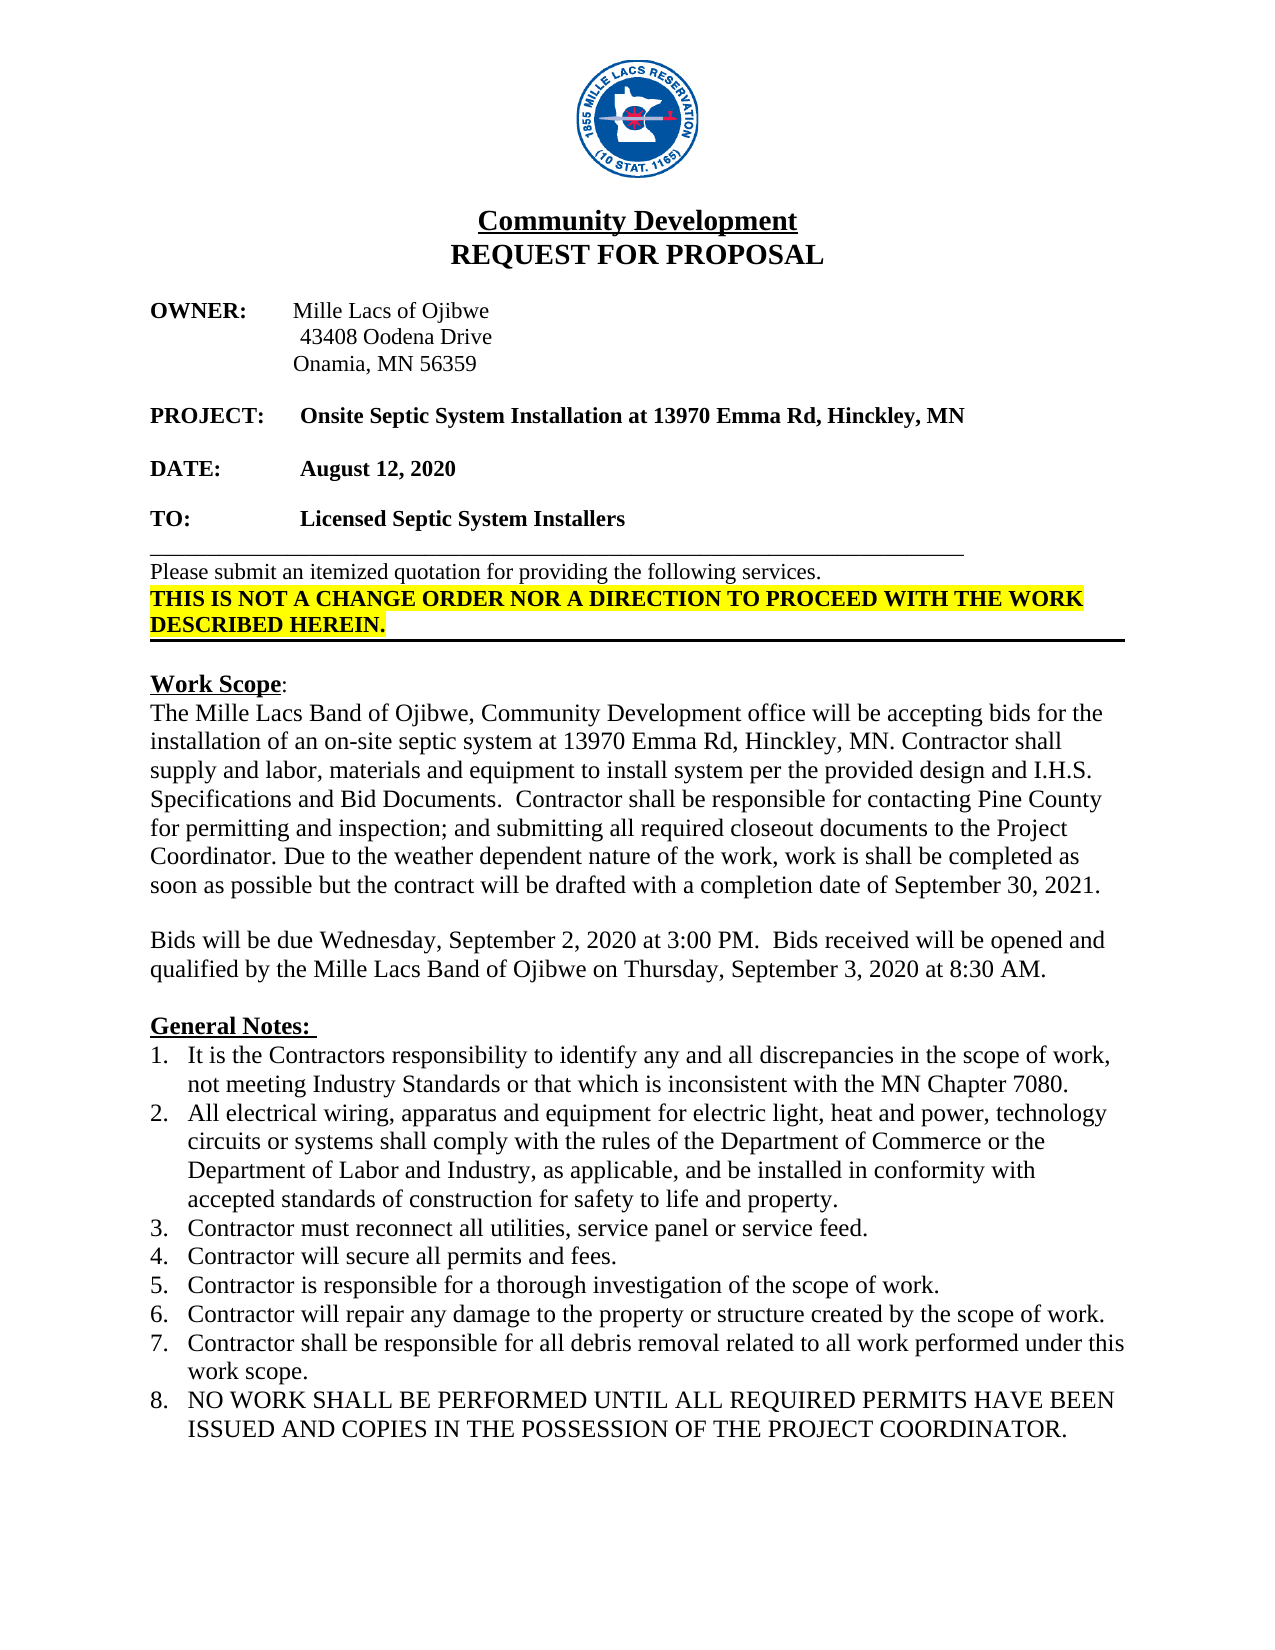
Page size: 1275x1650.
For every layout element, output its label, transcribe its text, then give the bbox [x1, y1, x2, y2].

text OWNER: Mille Lacs of Ojibwe [150, 297, 1125, 323]
list All electrical wiring, apparatus and equipment for electric light, heat and power, technology circuits or systems shall comply with the rules of the Department of Commerce or the Department of Labor and Industry, as applicable, and be installed in conformity with accepted standards of construction for safety to life and property. [150, 1098, 1125, 1213]
text TO: Licensed Septic System Installers [150, 506, 1125, 532]
text REQUEST FOR PROPOSAL [150, 237, 1125, 271]
text The Mille Lacs Band of Ojibwe, Community Development office will be accepting bids for the installation of an on-site septic system at 13970 Emma Rd, Hinckley, MN. Contractor shall supply and labor, materials and equipment to install system per the provided design and I.H.S. Specifications and Bid Documents. Contractor shall be responsible for contacting Pine County for permitting and inspection; and submitting all required closeout documents to the Project Coordinator. Due to the weather dependent nature of the work, work is shall be completed as soon as possible but the contract will be drafted with a completion date of September 30, 2021. [150, 698, 1125, 899]
text General Notes: [150, 1011, 1125, 1040]
text Onamia, MN 56359 [150, 350, 1125, 376]
text Bids will be due Wednesday, September 2, 2020 at 3:00 PM. Bids received will be opened and qualified by the Mille Lacs Band of Ojibwe on Thursday, September 3, 2020 at 8:30 AM. [150, 925, 1125, 983]
text _______________________________________________________________________ [150, 532, 1125, 558]
text PROJECT: Onsite Septic System Installation at 13970 Emma Rd, Hinckley, MN [150, 402, 1125, 429]
text THIS IS NOT A CHANGE ORDER NOR A DIRECTION TO PROCEED WITH THE WORK DESCRIBED HEREIN. [150, 584, 1125, 639]
list Contractor will repair any damage to the property or structure created by the scope of work. [150, 1299, 1125, 1328]
list Contractor shall be responsible for all debris removal related to all work performed under this work scope. [150, 1328, 1125, 1385]
list Contractor must reconnect all utilities, service panel or service feed. [150, 1213, 1125, 1241]
list NO SHALL BE PERFORMED UNTIL REQUIRED PERMITS HAVE BEEN ISSUED COPIES IN THE POSSESSION OF THE PROJECT COORDINATOR. [150, 1385, 1125, 1443]
list Contractor is responsible for a thorough investigation of the scope of work. [150, 1270, 1125, 1299]
text Work Scope: [150, 669, 1125, 698]
picture [576, 60, 699, 178]
text Please submit an itemized quotation for providing the following services. [150, 558, 1125, 584]
list Contractor will secure all permits and fees. [150, 1241, 1125, 1270]
list It is the Contractors responsibility to identify any and all discrepancies in the scope of work, not meeting Industry Standards or that which is inconsistent with the MN Chapter 7080. [150, 1040, 1125, 1098]
text Community Development [150, 203, 1125, 237]
text DATE: August 12, 2020 [150, 455, 1125, 481]
